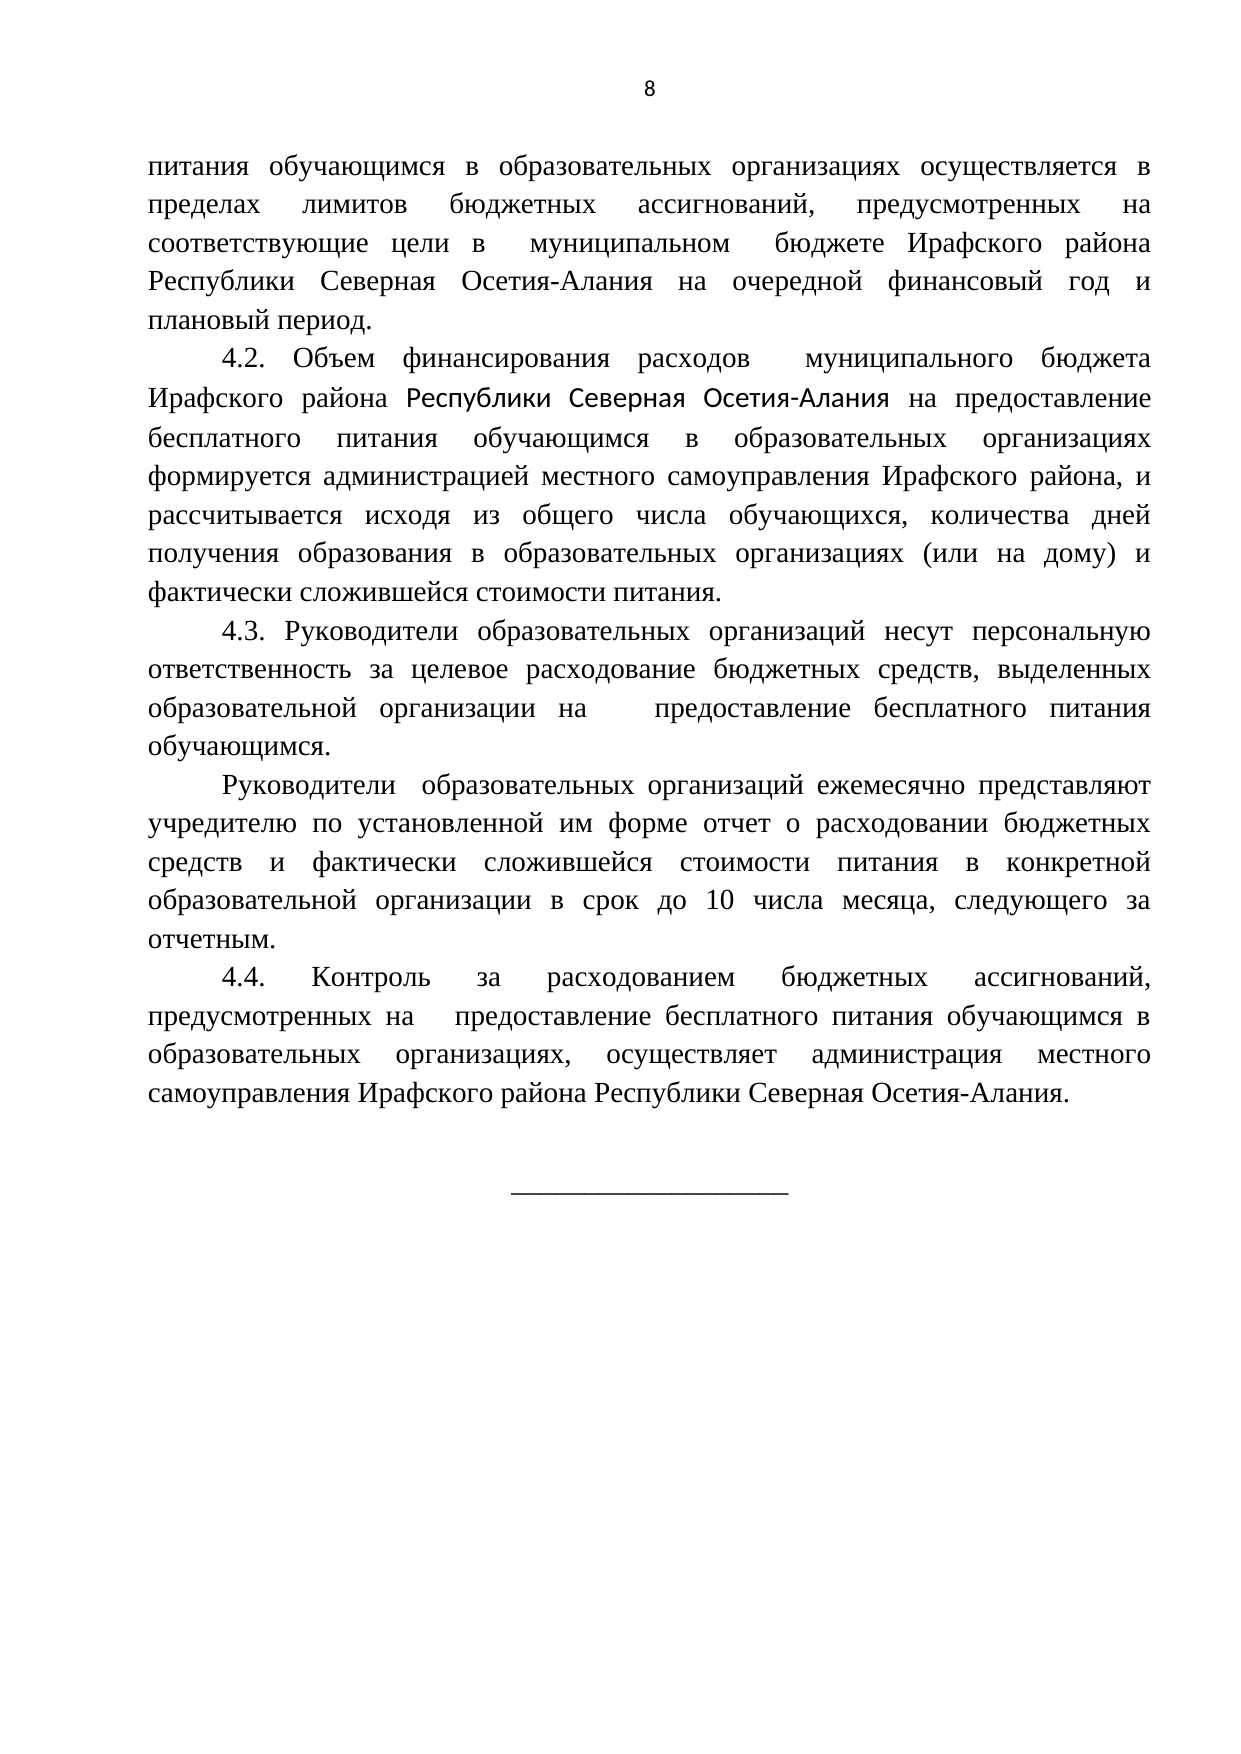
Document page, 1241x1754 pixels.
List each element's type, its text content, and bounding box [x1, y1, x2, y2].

text ___________________ [148, 1164, 1152, 1197]
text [148, 148, 1152, 335]
text 4.3. Руководители образовательных организаций несут персональную ответственность за целевое расходование бюджетных средств, выделенных образовательной организации на предоставление бесплатного питания обучающимся. [148, 613, 1152, 762]
text Руководители образовательных организаций ежемесячно представляют учредителю по установленной им форме отчет о расходовании бюджетных средств и фактически сложившейся стоимости питания в конкретной образовательной организации в срок до 10 числа месяца, следующего за отчетным. [148, 767, 1152, 954]
text 4.4. Контроль за расходованием бюджетных ассигнований, предусмотренных на предоставление бесплатного питания обучающимся в образовательных организациях, осуществляет администрация местного самоуправления Ирафского района Республики Северная Осетия-Алания. [148, 959, 1152, 1109]
text 4.2. Объем финансирования расходов муниципального бюджета Ирафского района Республики Северная Осетия-Алания на предоставление бесплатного питания обучающимся в образовательных организациях формируется администрацией местного самоуправления Ирафского района, и рассчитывается исходя из общего числа обучающихся, количества дней получения образования в образовательных организациях (или на дому) и фактически сложившейся стоимости питания. [148, 340, 1152, 608]
